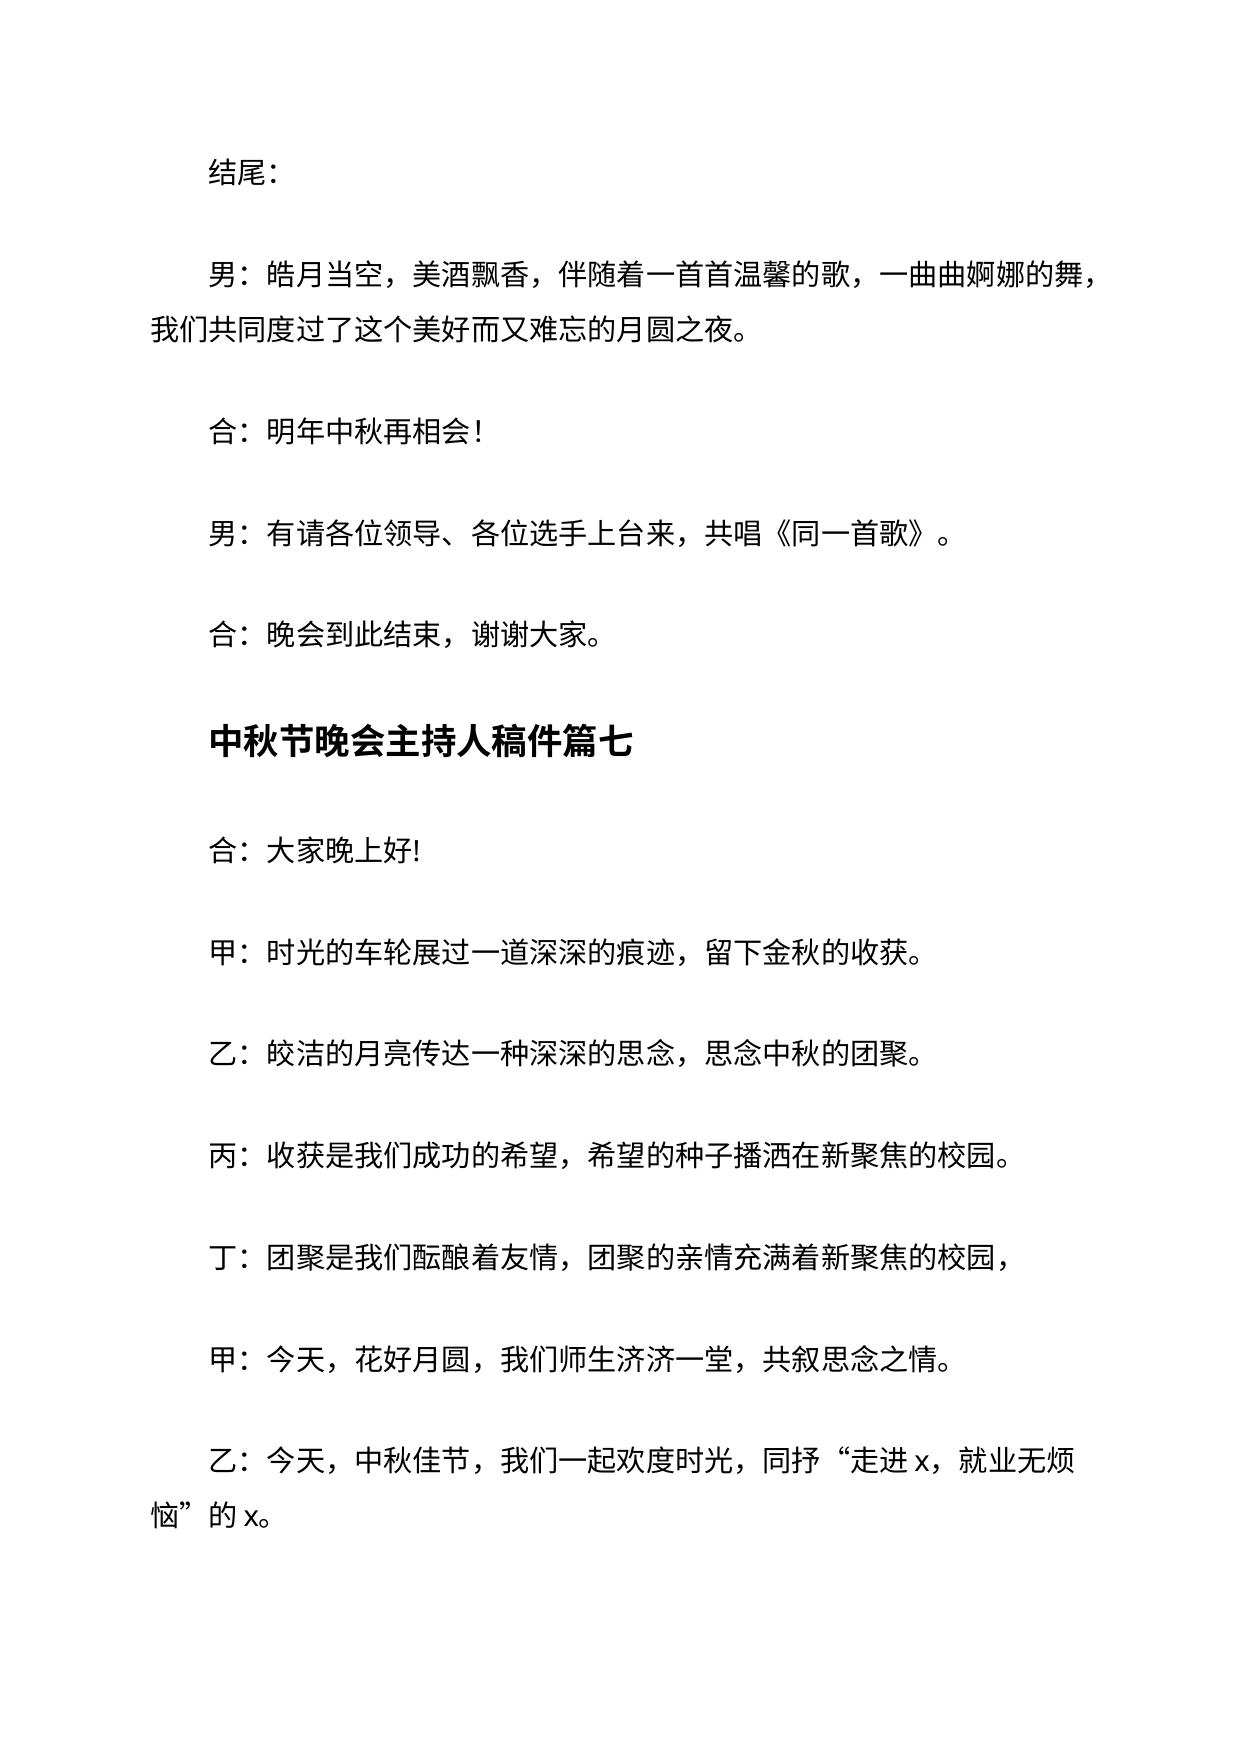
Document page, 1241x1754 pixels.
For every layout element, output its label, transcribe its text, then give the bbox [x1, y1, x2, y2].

text 合：晚会到此结束，谢谢大家。 [150, 612, 1090, 654]
text 男：有请各位领导、各位选手上台来，共唱《同一首歌》。 [150, 510, 1090, 552]
text 丙：收获是我们成功的希望，希望的种子播洒在新聚焦的校园。 [150, 1133, 1090, 1175]
text 中秋节晚会主持人稿件篇七 [150, 714, 1090, 765]
text 合：大家晚上好! [150, 827, 1090, 869]
text 结尾： [150, 150, 1090, 192]
text 男：皓月当空，美酒飘香，伴随着一首首温馨的歌，一曲曲婀娜的舞，我们共同度过了这个美好而又难忘的月圆之夜。 [150, 252, 1090, 349]
text 甲：时光的车轮展过一道深深的痕迹，留下金秋的收获。 [150, 929, 1090, 971]
text 丁：团聚是我们酝酿着友情，团聚的亲情充满着新聚焦的校园， [150, 1234, 1090, 1277]
text 乙：皎洁的月亮传达一种深深的思念，思念中秋的团聚。 [150, 1031, 1090, 1073]
text 合：明年中秋再相会！ [150, 408, 1090, 451]
text 甲：今天，花好月圆，我们师生济济一堂，共叙思念之情。 [150, 1336, 1090, 1378]
text 乙：今天，中秋佳节，我们一起欢度时光，同抒“走进x，就业无烦恼”的x。 [150, 1438, 1090, 1535]
